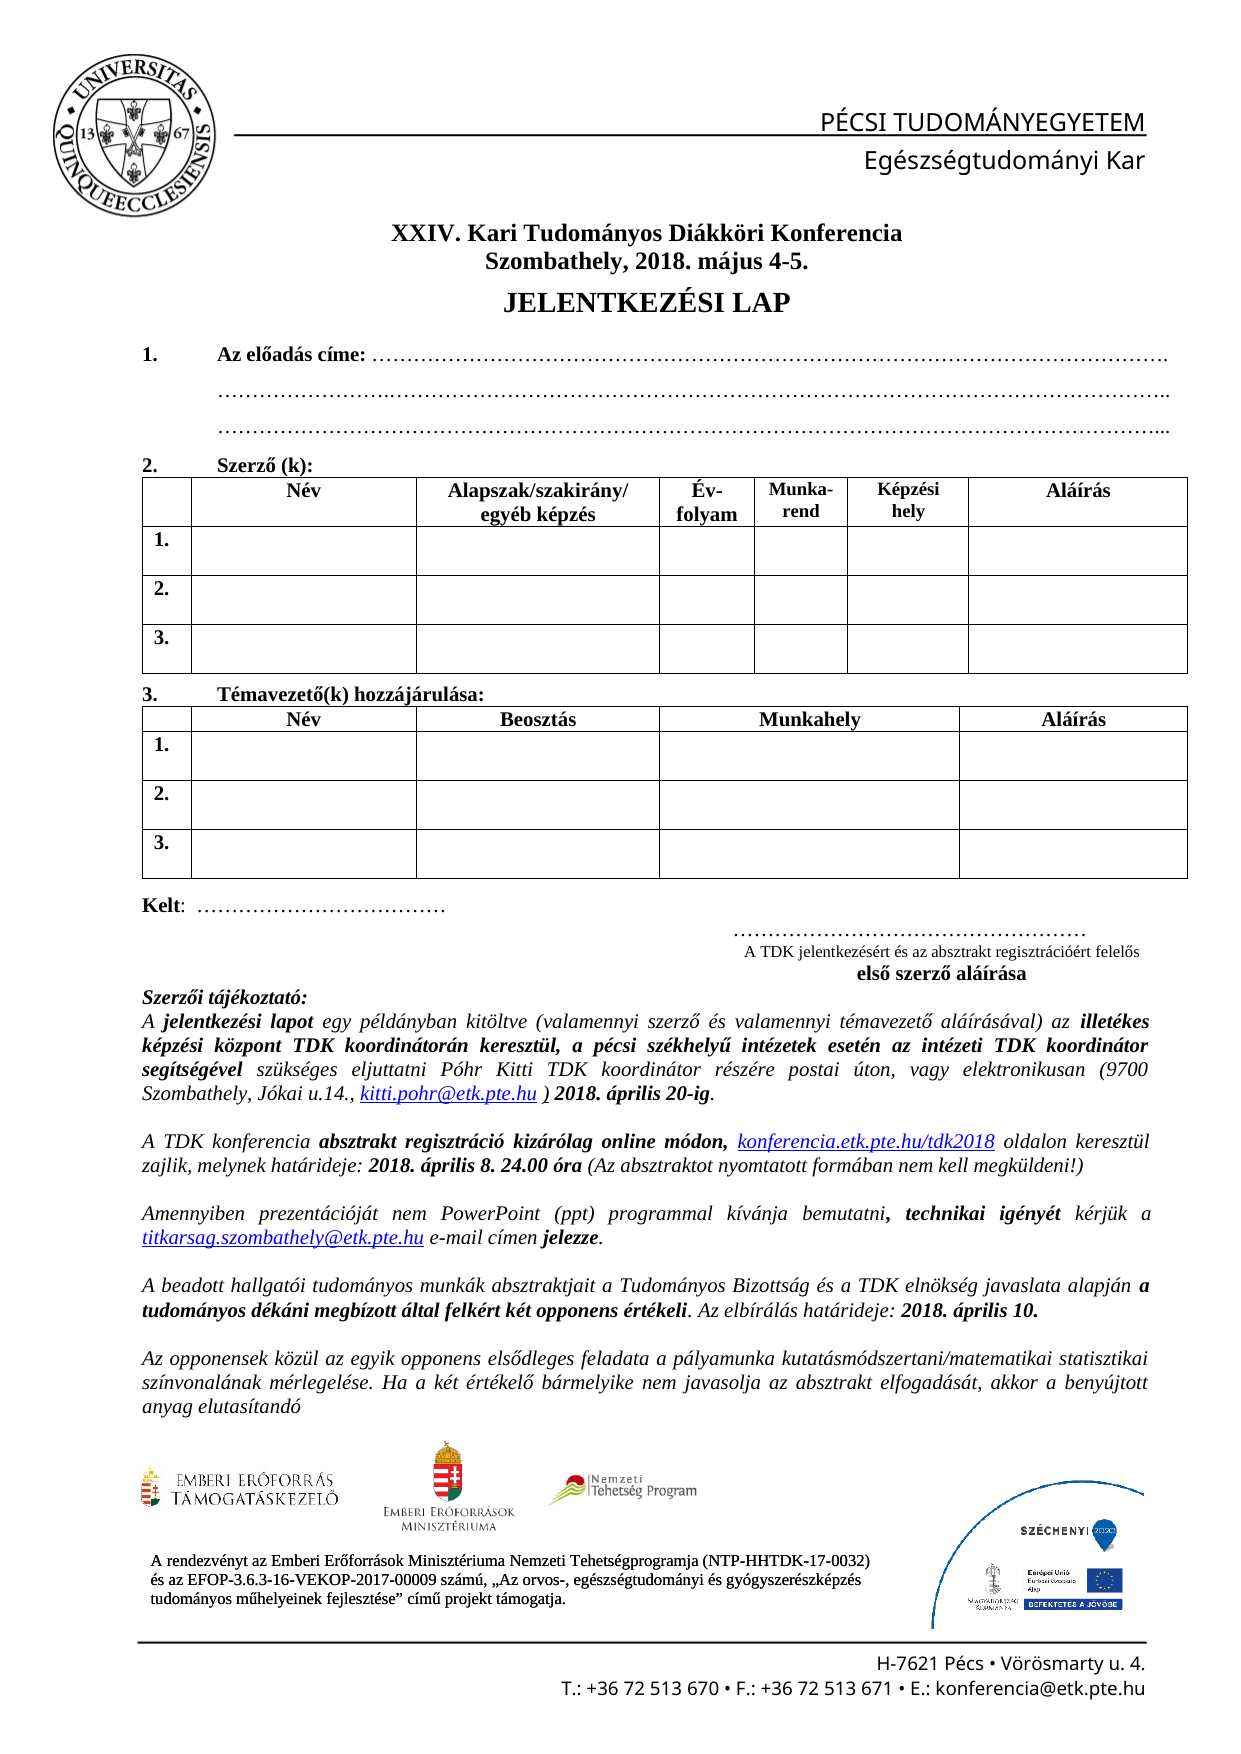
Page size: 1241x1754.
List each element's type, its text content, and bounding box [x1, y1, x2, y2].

text A beadott hallgatói tudományos munkák absztraktjait a Tudományos Bizottság és a TDK elnökség javaslata alapján a tudományos dékáni megbízott által felkért két opponens értékeli. Az elbírálás határideje: 2018. április 10. [142, 1273, 1152, 1322]
table_cell [960, 781, 1187, 829]
table_header Képzési hely [848, 478, 968, 526]
text 2. Szerző (k): [142, 453, 1152, 477]
table_cell [660, 527, 754, 575]
picture [0, 0, 1232, 1749]
text Szerzői tájékoztató: [142, 985, 1152, 1009]
text Szombathely, 2018. május 4-5. [142, 246, 1152, 275]
table_cell [660, 830, 959, 878]
table_cell [417, 781, 659, 829]
table_header Név [192, 478, 416, 526]
table_cell [660, 732, 959, 780]
text A TDK konferencia absztrakt regisztráció kizárólag online módon, konferencia.etk.pte.hu/tdk2018 oldalon keresztül zajlik, melynek határideje: 2018. április 8. 24.00 óra (Az absztraktot nyomtatott formában nem kell megküldeni!) [142, 1129, 1152, 1177]
table_cell [848, 527, 968, 575]
table_header Név [192, 707, 416, 731]
text 3. Témavezető(k) hozzájárulása: [142, 682, 1152, 706]
text A jelentkezési lapot egy példányban kitöltve (valamennyi szerző és valamennyi témavezető aláírásával) az illetékes képzési központ TDK koordinátorán keresztül, a pécsi székhelyű intézetek esetén az intézeti TDK koordinátor segítségével szükséges eljuttatni Póhr Kitti TDK koordinátor részére postai úton, vagy elektronikusan (9700 Szombathely, Jókai u.14., kitti.pohr@etk.pte.hu ) 2018. április 20-ig. [142, 1009, 1152, 1105]
table_header [143, 707, 191, 731]
table_cell [660, 576, 754, 624]
text A TDK jelentkezésért és az absztrakt regisztrációért felelős első szerző aláírása [732, 941, 1152, 985]
table_header Munkahely [660, 707, 959, 731]
table_cell [969, 527, 1187, 575]
table_header Beosztás [417, 707, 659, 731]
table_cell [192, 576, 416, 624]
table_cell [417, 625, 659, 673]
table_cell [969, 625, 1187, 673]
table_cell 3. [143, 625, 191, 673]
table_cell 1. [143, 527, 191, 575]
table_cell [969, 576, 1187, 624]
text ………………………………………………………………………………………………………………………... [142, 414, 1175, 438]
table_header Aláírás [969, 478, 1187, 526]
table_cell [848, 625, 968, 673]
table_cell [755, 576, 847, 624]
table_cell [417, 732, 659, 780]
text …………………….………………………………………………………………………………………………….. [142, 378, 1175, 402]
table_cell [417, 830, 659, 878]
table_cell [192, 527, 416, 575]
text Amennyiben prezentációját nem PowerPoint (ppt) programmal kívánja bemutatni, technikai igényét kérjük a titkarsag.szombathely@etk.pte.hu e-mail címen jelezze. [142, 1201, 1152, 1249]
text 1. Az előadás címe: ……………………………………………………………………………………………………. [142, 342, 1175, 366]
table_cell [848, 576, 968, 624]
table_cell [960, 732, 1187, 780]
table_header Aláírás [960, 707, 1187, 731]
table_cell 1. [143, 732, 191, 780]
table_cell 2. [143, 576, 191, 624]
table_cell 2. [143, 781, 191, 829]
table_cell [660, 781, 959, 829]
text Kelt: ……………………………… [142, 893, 1152, 917]
table_cell [660, 625, 754, 673]
table_cell [417, 576, 659, 624]
table_cell [755, 625, 847, 673]
text XXIV. Kari Tudományos Diákköri Konferencia [142, 177, 1152, 246]
table_header Alapszak/szakirány/ egyéb képzés [417, 478, 659, 526]
table_cell [192, 732, 416, 780]
text JELENTKEZÉSI LAP [142, 285, 1152, 318]
table_cell [192, 625, 416, 673]
table_header Munka- rend [755, 478, 847, 526]
text Az opponensek közül az egyik opponens elsődleges feladata a pályamunka kutatásmódszertani/matematikai statisztikai színvonalának mérlegelése. Ha a két értékelő bármelyike nem javasolja az absztrakt elfogadását, akkor a benyújtott anyag elutasítandó [142, 1346, 1152, 1418]
table_cell [755, 527, 847, 575]
table_header [143, 478, 191, 526]
table_cell [192, 781, 416, 829]
table_cell [960, 830, 1187, 878]
text …………………………………………… [732, 917, 1152, 941]
table_cell [192, 830, 416, 878]
table_cell 3. [143, 830, 191, 878]
table_cell [417, 527, 659, 575]
table_header Év-folyam [660, 478, 754, 526]
